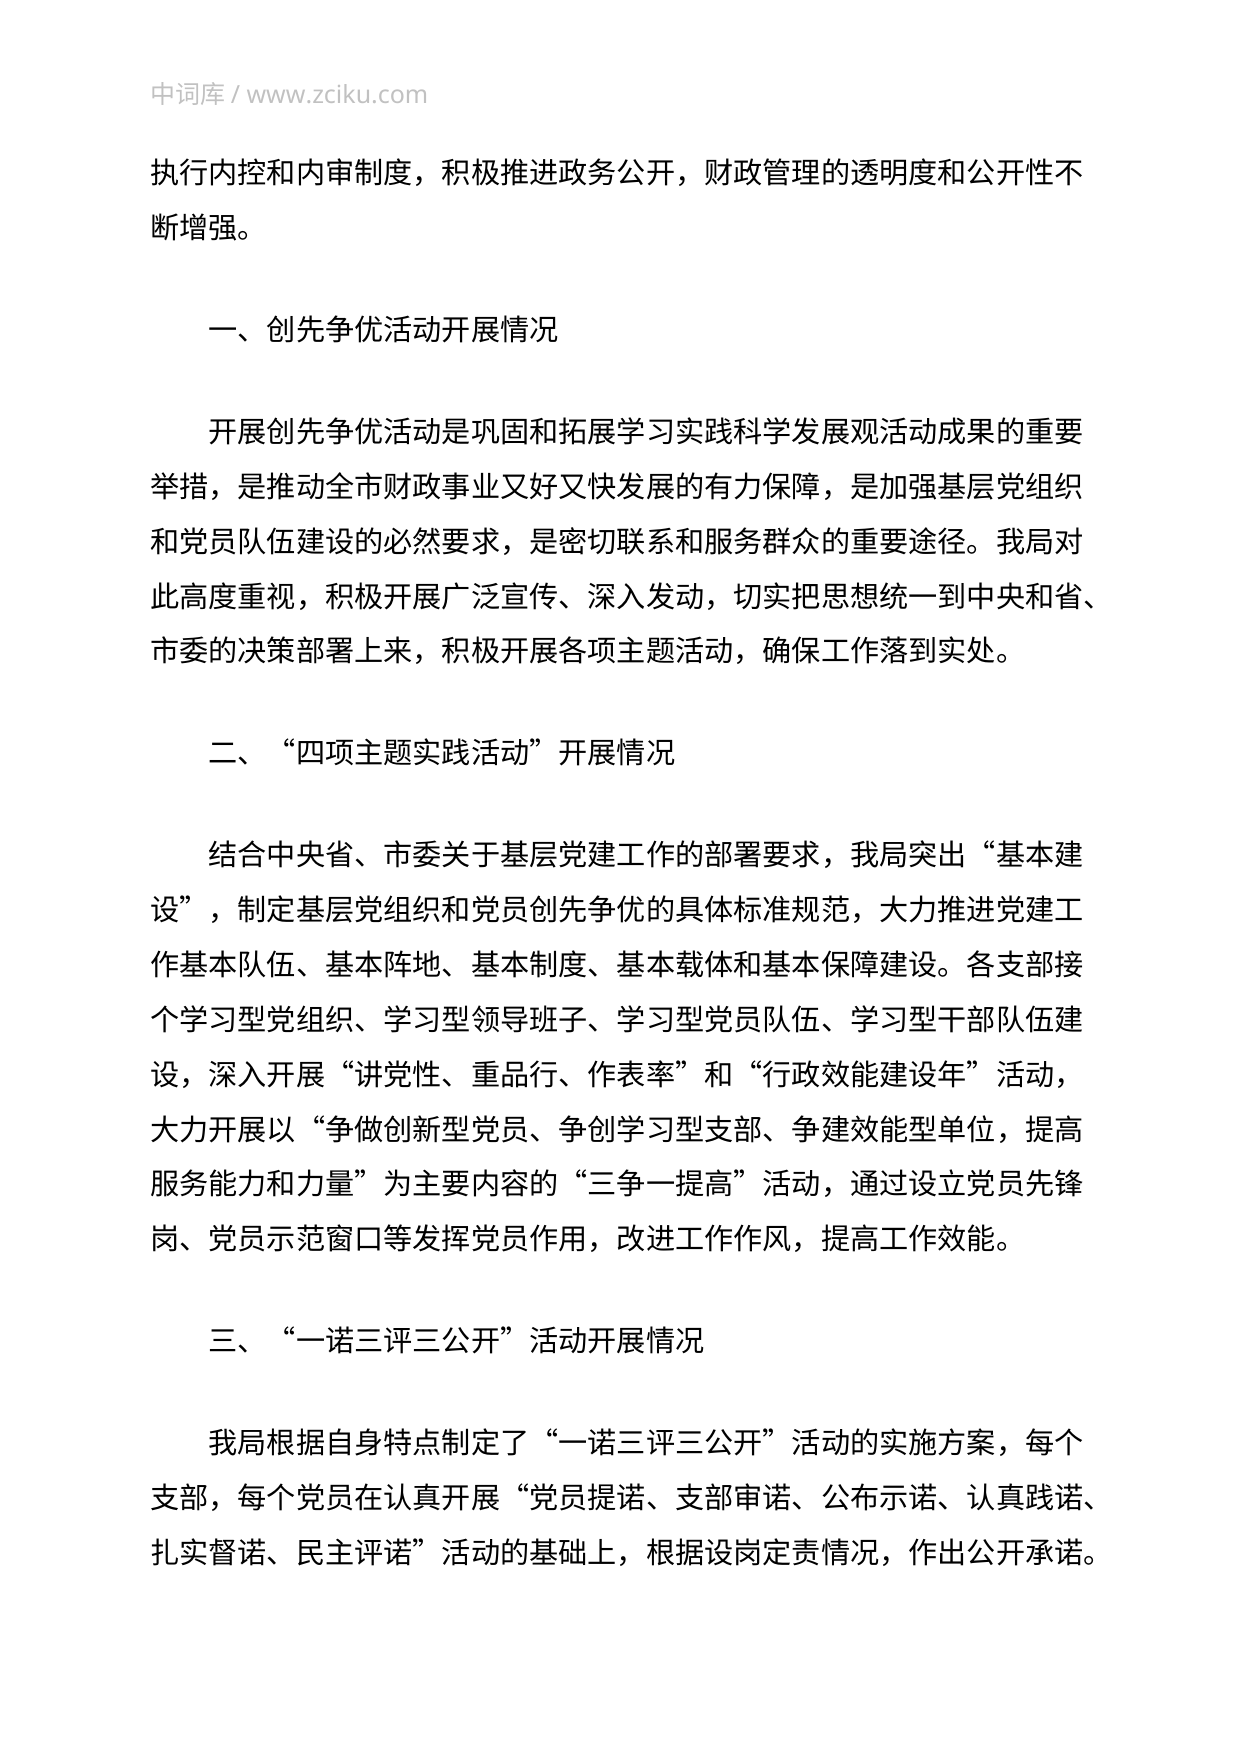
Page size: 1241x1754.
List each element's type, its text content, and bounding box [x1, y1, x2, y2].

text 三、“一诺三评三公开”活动开展情况 [150, 1318, 1090, 1360]
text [150, 150, 1090, 247]
text 结合中央省、市委关于基层党建工作的部署要求，我局突出“基本建设”，制定基层党组织和党员创先争优的具体标准规范，大力推进党建工作基本队伍、基本阵地、基本制度、基本载体和基本保障建设。各支部接个学习型党组织、学习型领导班子、学习型党员队伍、学习型干部队伍建设，深入开展“讲党性、重品行、作表率”和“行政效能建设年”活动，大力开展以“争做创新型党员、争创学习型支部、争建效能型单位，提高服务能力和力量”为主要内容的“三争一提高”活动，通过设立党员先锋岗、党员示范窗口等发挥党员作用，改进工作作风，提高工作效能。 [150, 832, 1090, 1258]
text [150, 1419, 1090, 1571]
text 二、“四项主题实践活动”开展情况 [150, 730, 1090, 772]
text 开展创先争优活动是巩固和拓展学习实践科学发展观活动成果的重要举措，是推动全市财政事业又好又快发展的有力保障，是加强基层党组织和党员队伍建设的必然要求，是密切联系和服务群众的重要途径。我局对此高度重视，积极开展广泛宣传、深入发动，切实把思想统一到中央和省、市委的决策部署上来，积极开展各项主题活动，确保工作落到实处。 [150, 408, 1090, 670]
text 一、创先争优活动开展情况 [150, 307, 1090, 349]
